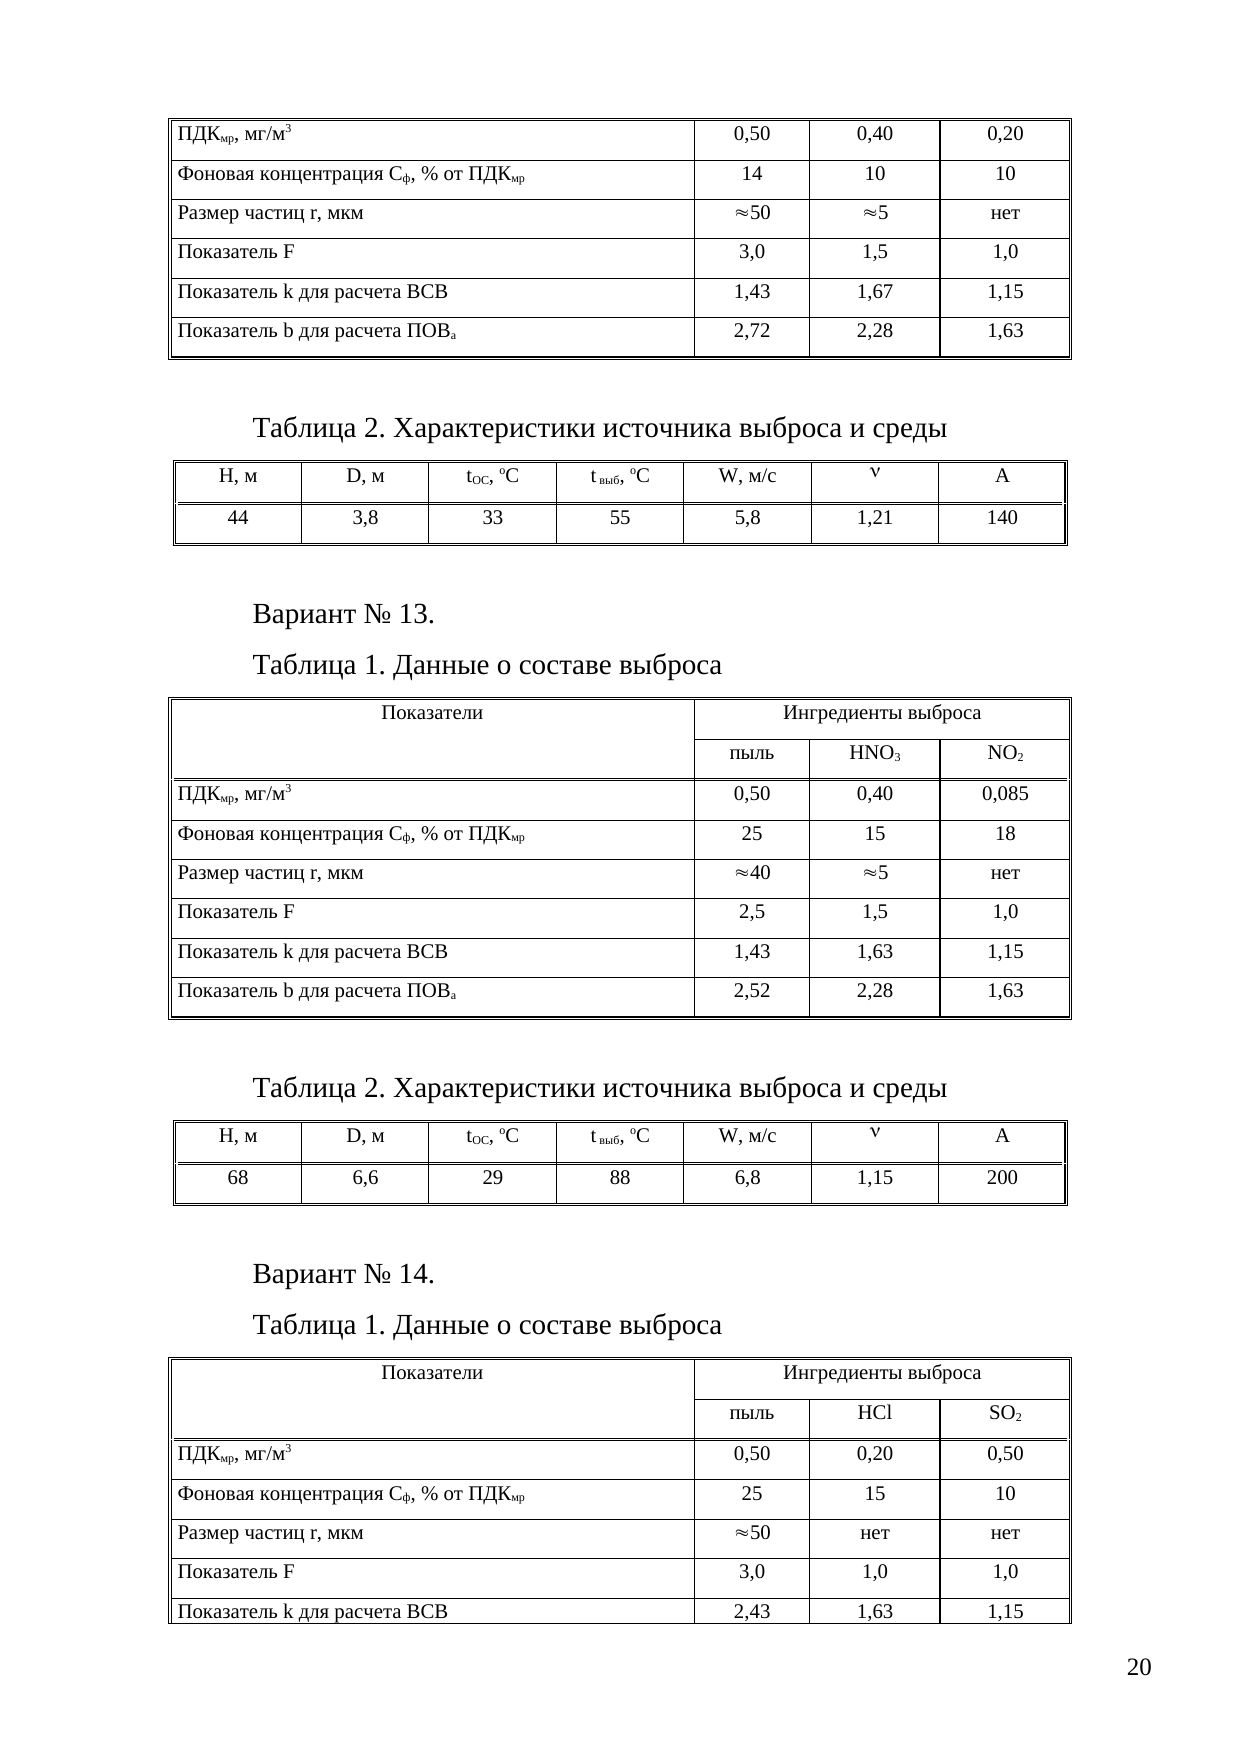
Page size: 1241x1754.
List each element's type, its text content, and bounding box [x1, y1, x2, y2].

text Таблица 1. Данные о составе выброса [177, 1307, 1152, 1340]
table_cell 1,21 [812, 505, 938, 543]
table_cell 200 [939, 1162, 1065, 1203]
table_cell Фоновая концентрация Сф, % от ПДКмр [172, 821, 694, 859]
table_cell 0,50 [695, 121, 809, 159]
table_cell 3,8 [302, 505, 428, 543]
table_cell пыль [695, 740, 809, 778]
table_header t выб, оС [557, 1123, 683, 1162]
table_cell 1,0 [941, 239, 1069, 278]
table_cell 0,50 [695, 781, 809, 819]
table_cell 2,72 [695, 318, 809, 356]
table_cell ПДКмр, мг/м3 [170, 778, 694, 819]
table_cell 2,43 [695, 1599, 809, 1623]
table_cell 40 [695, 860, 809, 898]
table_cell 1,0 [941, 899, 1069, 938]
text Вариант № 14. [177, 1256, 1152, 1290]
table_cell 44 [176, 502, 301, 543]
table_cell 5,8 [684, 505, 811, 543]
table_header Н, м [176, 1123, 301, 1162]
text Таблица 2. Характеристики источника выброса и среды [177, 410, 1152, 443]
table_cell 88 [557, 1165, 683, 1203]
table_cell 2,52 [695, 978, 809, 1016]
table_cell 10 [941, 1480, 1069, 1519]
table_cell 1,63 [941, 978, 1069, 1016]
table_cell 5 [810, 200, 939, 238]
table_cell 140 [939, 502, 1065, 543]
table_cell 1,0 [941, 1559, 1069, 1597]
table_header W, м/с [684, 1123, 811, 1162]
table_header Ингредиенты выброса [695, 700, 1069, 739]
table_cell Показатель F [172, 1559, 694, 1597]
table_cell 3,0 [695, 1559, 809, 1597]
text Вариант № 13. [177, 597, 1152, 630]
table_cell 0,085 [941, 778, 1070, 819]
table_header Показатели [172, 1360, 694, 1438]
table_cell Размер частиц r, мкм [172, 860, 694, 898]
text Таблица 1. Данные о составе выброса [177, 647, 1152, 680]
table_cell нет [941, 860, 1069, 898]
table_header tОС, оС [429, 1123, 556, 1162]
table_cell нет [941, 1520, 1069, 1558]
table_header t выб, оС [557, 463, 683, 502]
table_cell HCl [810, 1400, 939, 1438]
table_cell Фоновая концентрация Сф, % от ПДКмр [172, 161, 694, 199]
table_header [812, 463, 938, 502]
table_cell 2,28 [810, 318, 939, 356]
table_cell HNO3 [810, 740, 939, 778]
table_cell 1,15 [812, 1165, 938, 1203]
table_cell Показатель F [172, 239, 694, 278]
table_cell 10 [810, 161, 939, 199]
table_cell 1,5 [810, 899, 939, 938]
table_cell 1,15 [941, 279, 1069, 317]
table_cell ПДКмр, мг/м3 [170, 1438, 694, 1479]
text Таблица 2. Характеристики источника выброса и среды [177, 1070, 1152, 1103]
table_cell 15 [810, 1480, 939, 1519]
table_cell Фоновая концентрация Сф, % от ПДКмр [172, 1480, 694, 1519]
table_cell 50 [695, 200, 809, 238]
table_cell Показатель k для расчета ВСВ [172, 939, 694, 977]
table_header А [939, 463, 1064, 502]
table_cell SО2 [941, 1400, 1069, 1438]
table_cell 1,43 [695, 939, 809, 977]
table_header D, м [302, 463, 428, 502]
table_cell 6,8 [684, 1165, 811, 1203]
table_cell 2,28 [810, 978, 939, 1016]
table_cell 68 [176, 1162, 301, 1203]
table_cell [172, 1599, 694, 1623]
table_cell 3,0 [695, 239, 809, 278]
table_cell 2,5 [695, 899, 809, 938]
table_header А [939, 1123, 1064, 1162]
table_cell 0,40 [810, 781, 939, 819]
table_cell 0,20 [810, 1441, 939, 1479]
table_cell 14 [695, 161, 809, 199]
table_header D, м [302, 1123, 428, 1162]
table_cell Показатель k для расчета ВСВ [172, 279, 694, 317]
table_cell 1,63 [941, 318, 1069, 356]
table_cell 29 [429, 1165, 556, 1203]
table_cell Показатель b для расчета ПОВа [172, 978, 694, 1016]
table_cell 25 [695, 821, 809, 859]
table_cell 50 [695, 1520, 809, 1558]
table_cell 0,40 [810, 121, 939, 159]
table_cell ПДКмр, мг/м3 [172, 121, 694, 159]
table_cell нет [941, 200, 1069, 238]
table_cell пыль [695, 1400, 809, 1438]
table_header Показатели [172, 700, 694, 778]
table_cell 0,50 [695, 1441, 809, 1479]
table_cell 0,50 [941, 1438, 1070, 1479]
table_cell 6,6 [302, 1165, 428, 1203]
table_cell 1,43 [695, 279, 809, 317]
table_cell 1,5 [810, 239, 939, 278]
table_cell 55 [557, 505, 683, 543]
table_header Н, м [176, 463, 301, 502]
table_cell 0,20 [941, 121, 1069, 159]
table_cell 5 [810, 860, 939, 898]
table_cell 1,63 [810, 1599, 939, 1623]
table_header [812, 1123, 938, 1162]
table_cell Показатель b для расчета ПОВа [172, 318, 694, 356]
table_header W, м/с [684, 463, 811, 502]
table_cell 10 [941, 161, 1069, 199]
table_cell Размер частиц r, мкм [172, 1520, 694, 1558]
table_cell 15 [810, 821, 939, 859]
table_cell NO2 [941, 740, 1069, 778]
table_cell 18 [941, 821, 1069, 859]
table_header Ингредиенты выброса [695, 1360, 1069, 1398]
table_cell 1,15 [941, 939, 1069, 977]
table_cell 1,0 [810, 1559, 939, 1597]
table_cell 25 [695, 1480, 809, 1519]
table_cell 33 [429, 505, 556, 543]
table_cell 1,63 [810, 939, 939, 977]
table_cell 1,15 [941, 1599, 1069, 1623]
table_cell Показатель F [172, 899, 694, 938]
table_cell нет [810, 1520, 939, 1558]
table_cell 1,67 [810, 279, 939, 317]
table_header tОС, оС [429, 463, 556, 502]
table_cell Размер частиц r, мкм [172, 200, 694, 238]
